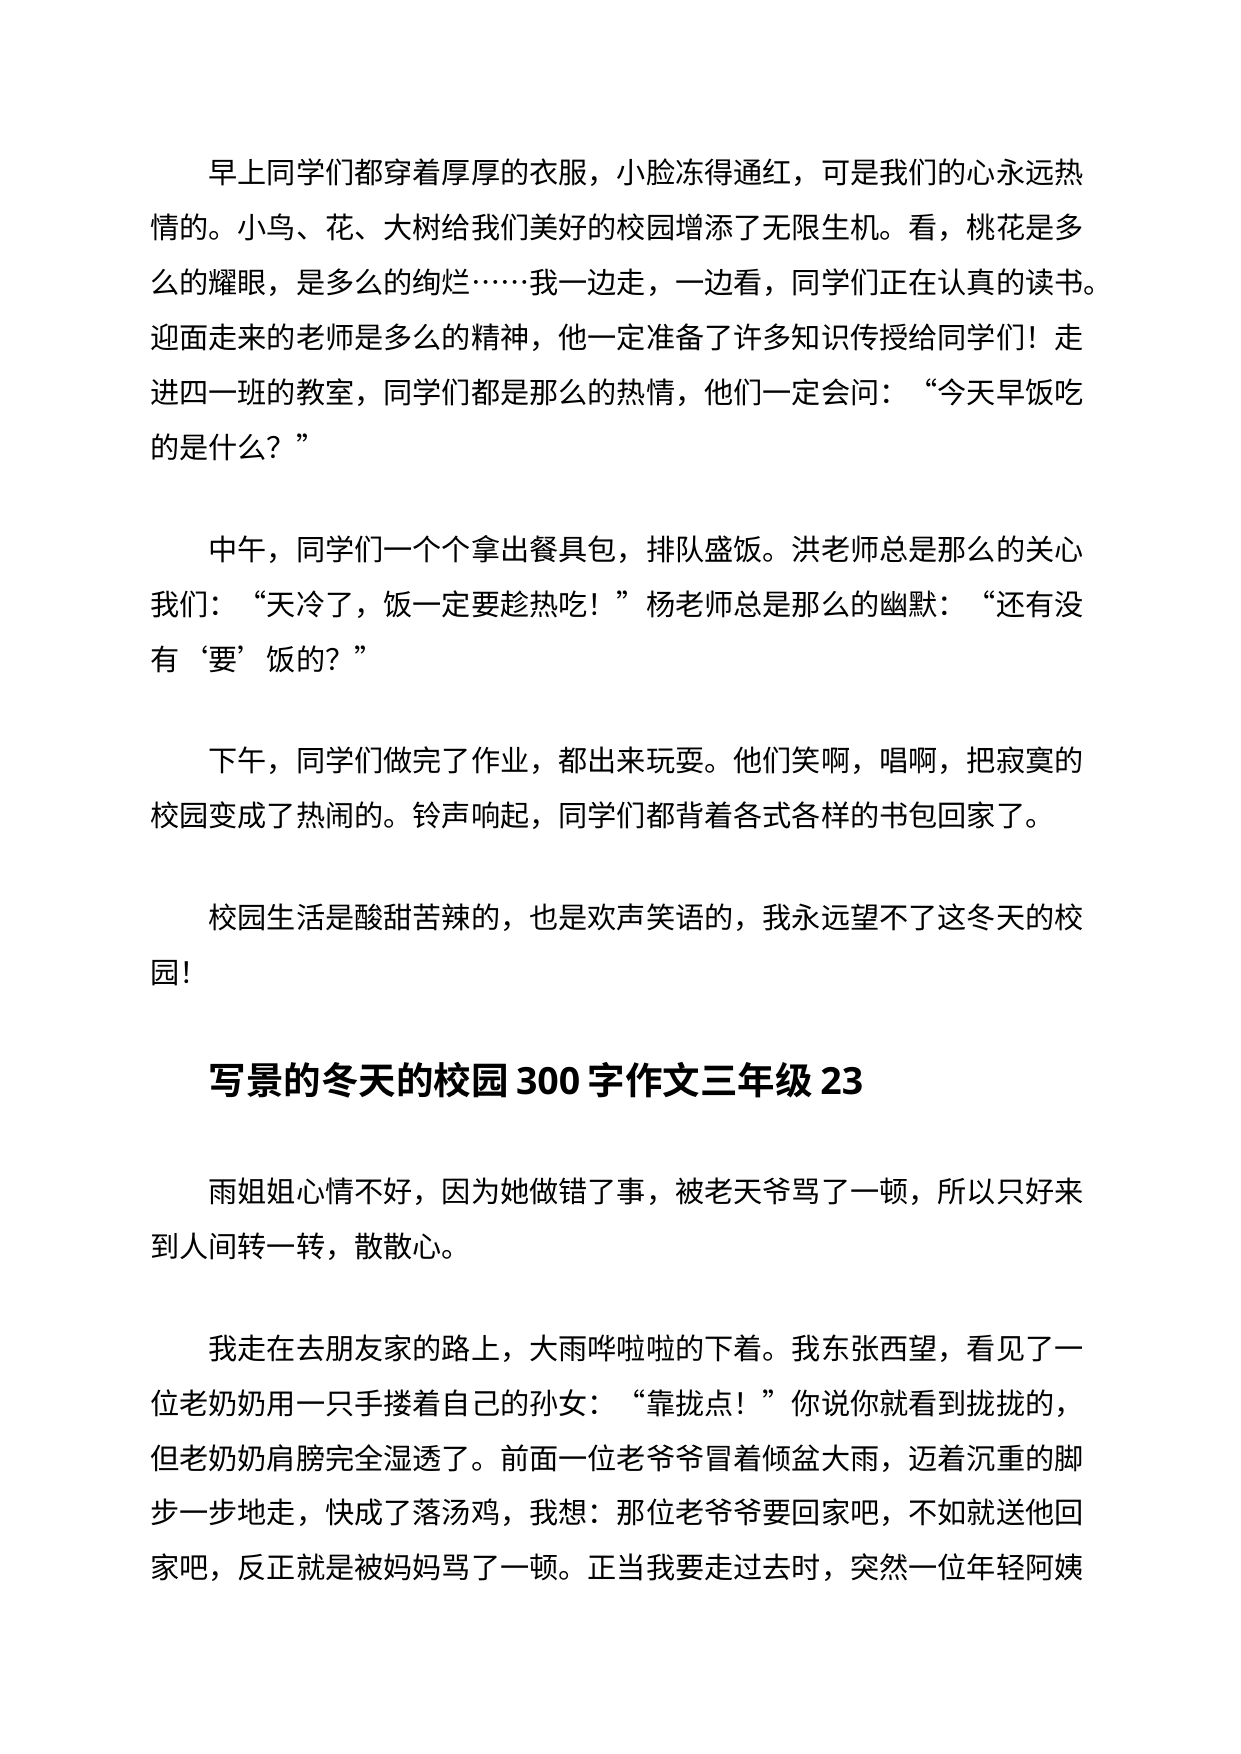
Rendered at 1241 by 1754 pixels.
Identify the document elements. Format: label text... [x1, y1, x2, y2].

text 雨姐姐心情不好，因为她做错了事，被老天爷骂了一顿，所以只好来到人间转一转，散散心。 [150, 1169, 1090, 1266]
text 早上同学们都穿着厚厚的衣服，小脸冻得通红，可是我们的心永远热情的。小鸟、花、大树给我们美好的校园增添了无限生机。看，桃花是多么的耀眼，是多么的绚烂……我一边走，一边看，同学们正在认真的读书。迎面走来的老师是多么的精神，他一定准备了许多知识传授给同学们！走进四一班的教室，同学们都是那么的热情，他们一定会问：“今天早饭吃的是什么？” [150, 150, 1090, 467]
text 中午，同学们一个个拿出餐具包，排队盛饭。洪老师总是那么的关心我们：“天冷了，饭一定要趁热吃！”杨老师总是那么的幽默：“还有没有‘要’饭的？” [150, 526, 1090, 678]
text 下午，同学们做完了作业，都出来玩耍。他们笑啊，唱啊，把寂寞的校园变成了热闹的。铃声响起，同学们都背着各式各样的书包回家了。 [150, 738, 1090, 835]
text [150, 1325, 1090, 1587]
text 校园生活是酸甜苦辣的，也是欢声笑语的，我永远望不了这冬天的校园！ [150, 894, 1090, 992]
text 写景的冬天的校园300字作文三年级23 [150, 1051, 1090, 1106]
